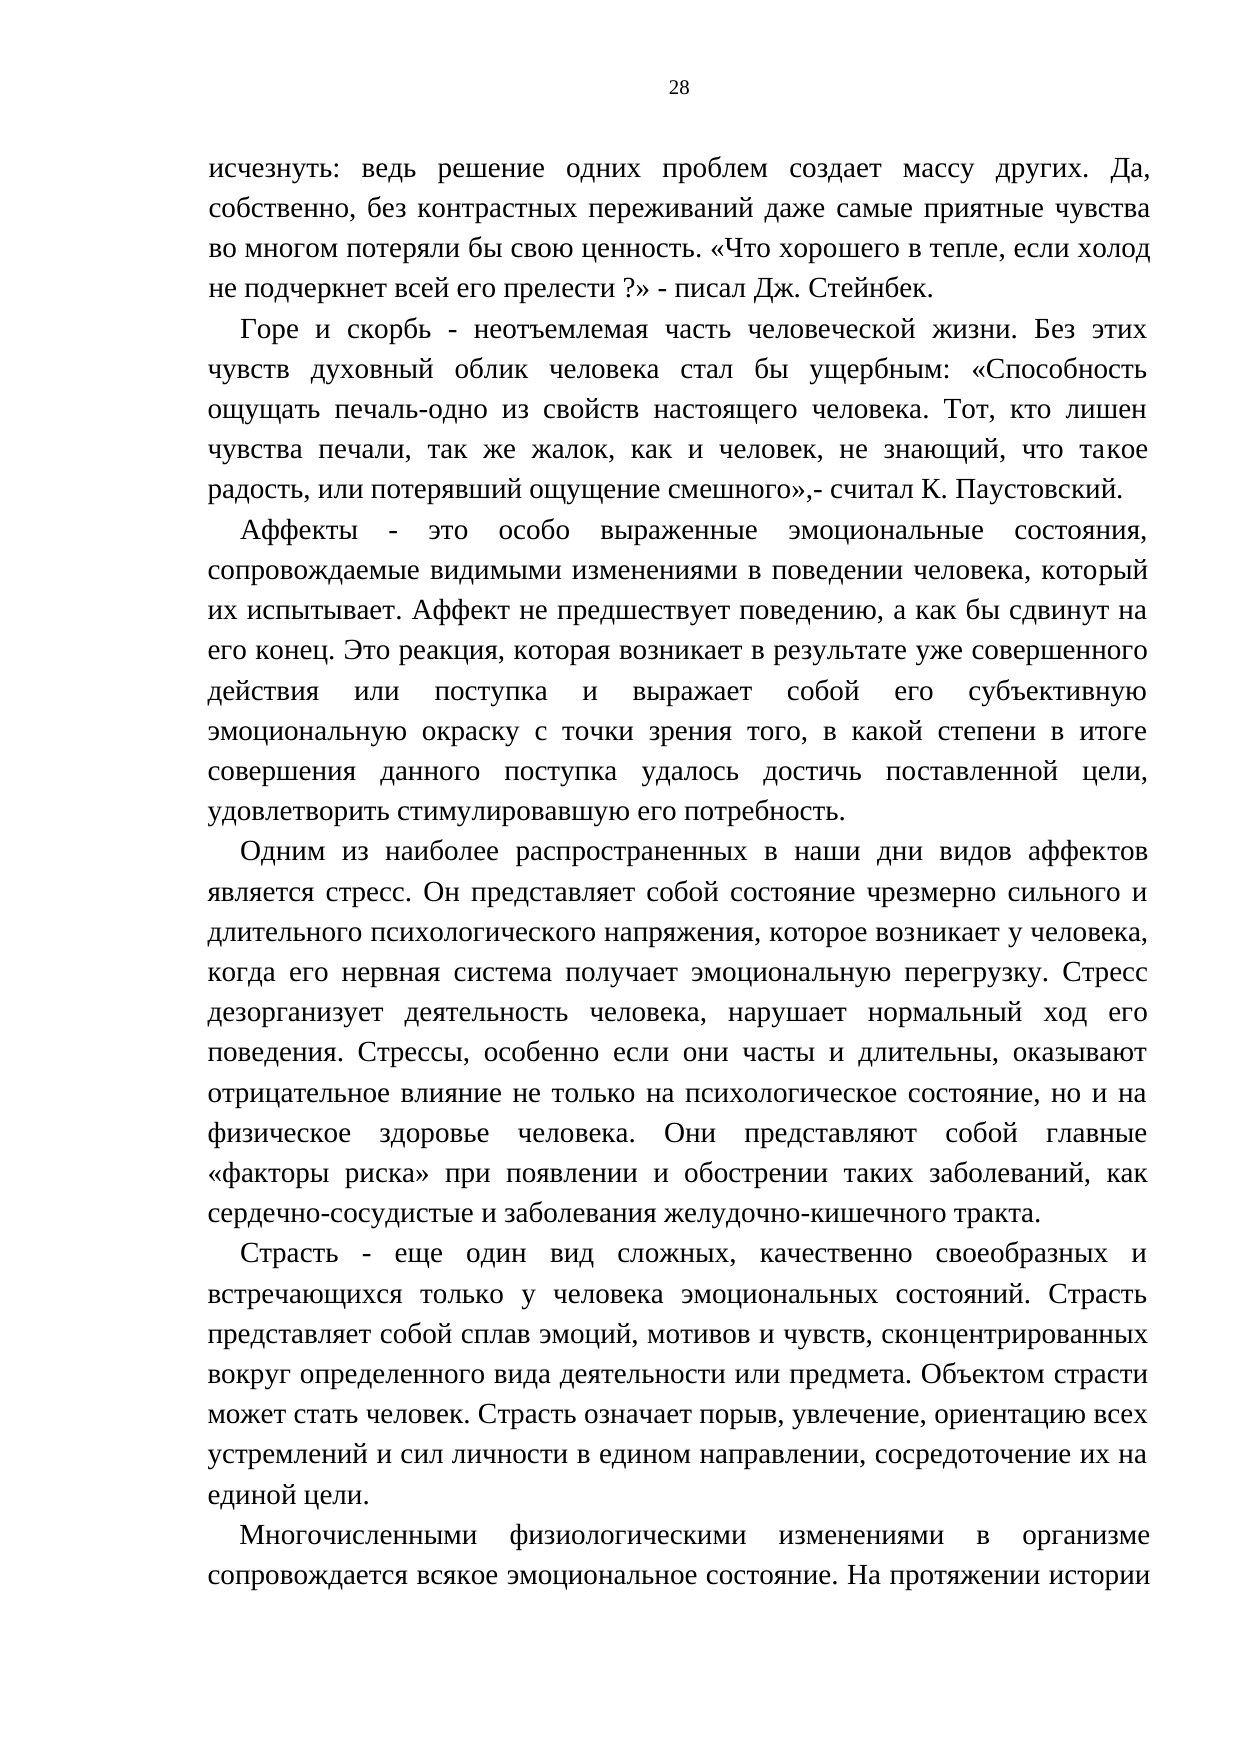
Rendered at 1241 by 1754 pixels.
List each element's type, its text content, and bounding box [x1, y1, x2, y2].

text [207, 1517, 1151, 1591]
text Горе и скорбь - неотъемлемая часть человеческой жизни. Без этих чувств духовный облик человека стал бы ущербным: «Способность ощущать печаль-одно из свойств настоящего человека. Тот, кто лишен чувства печали, так же жалок, как и человек, не знающий, что такое радость, или потерявший ощущение смешного»,- считал К. Паустовский. [207, 311, 1148, 505]
text Страсть - еще один вид сложных, качественно своеобразных и встречающихся только у человека эмоциональных состояний. Страсть представляет собой сплав эмоций, мотивов и чувств, сконцентрированных вокруг определенного вида деятельности или предмета. Объектом страсти может стать человек. Страсть означает порыв, увлечение, ориентацию всех устремлений и сил личности в едином направлении, сосредоточение их на единой цели. [207, 1236, 1148, 1510]
text Одним из наиболее распространенных в наши дни видов аффектов является стресс. Он представляет собой состояние чрезмерно сильного и длительного психологического напряжения, которое возникает у человека, когда его нервная система получает эмоциональную перегрузку. Стресс дезорганизует деятельность человека, нарушает нормальный ход его поведения. Стрессы, особенно если они часты и длительны, оказывают отрицательное влияние не только на психологическое состояние, но и на физическое здоровье человека. Они представляют собой главные «факторы риска» при появлении и обострении таких заболеваний, как сердечно-сосудистые и заболевания желудочно-кишечного тракта. [207, 833, 1148, 1229]
text Аффекты - это особо выраженные эмоциональные состояния, сопровождаемые видимыми изменениями в поведении человека, который их испытывает. Аффект не предшествует поведению, а как бы сдвинут на его конец. Это реакция, которая возникает в результате уже совершенного действия или поступка и выражает собой его субъективную эмоциональную окраску с точки зрения того, в какой степени в итоге совершения данного поступка удалось достичь поставленной цели, удовлетворить стимулировавшую его потребность. [207, 512, 1148, 827]
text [208, 150, 1151, 304]
